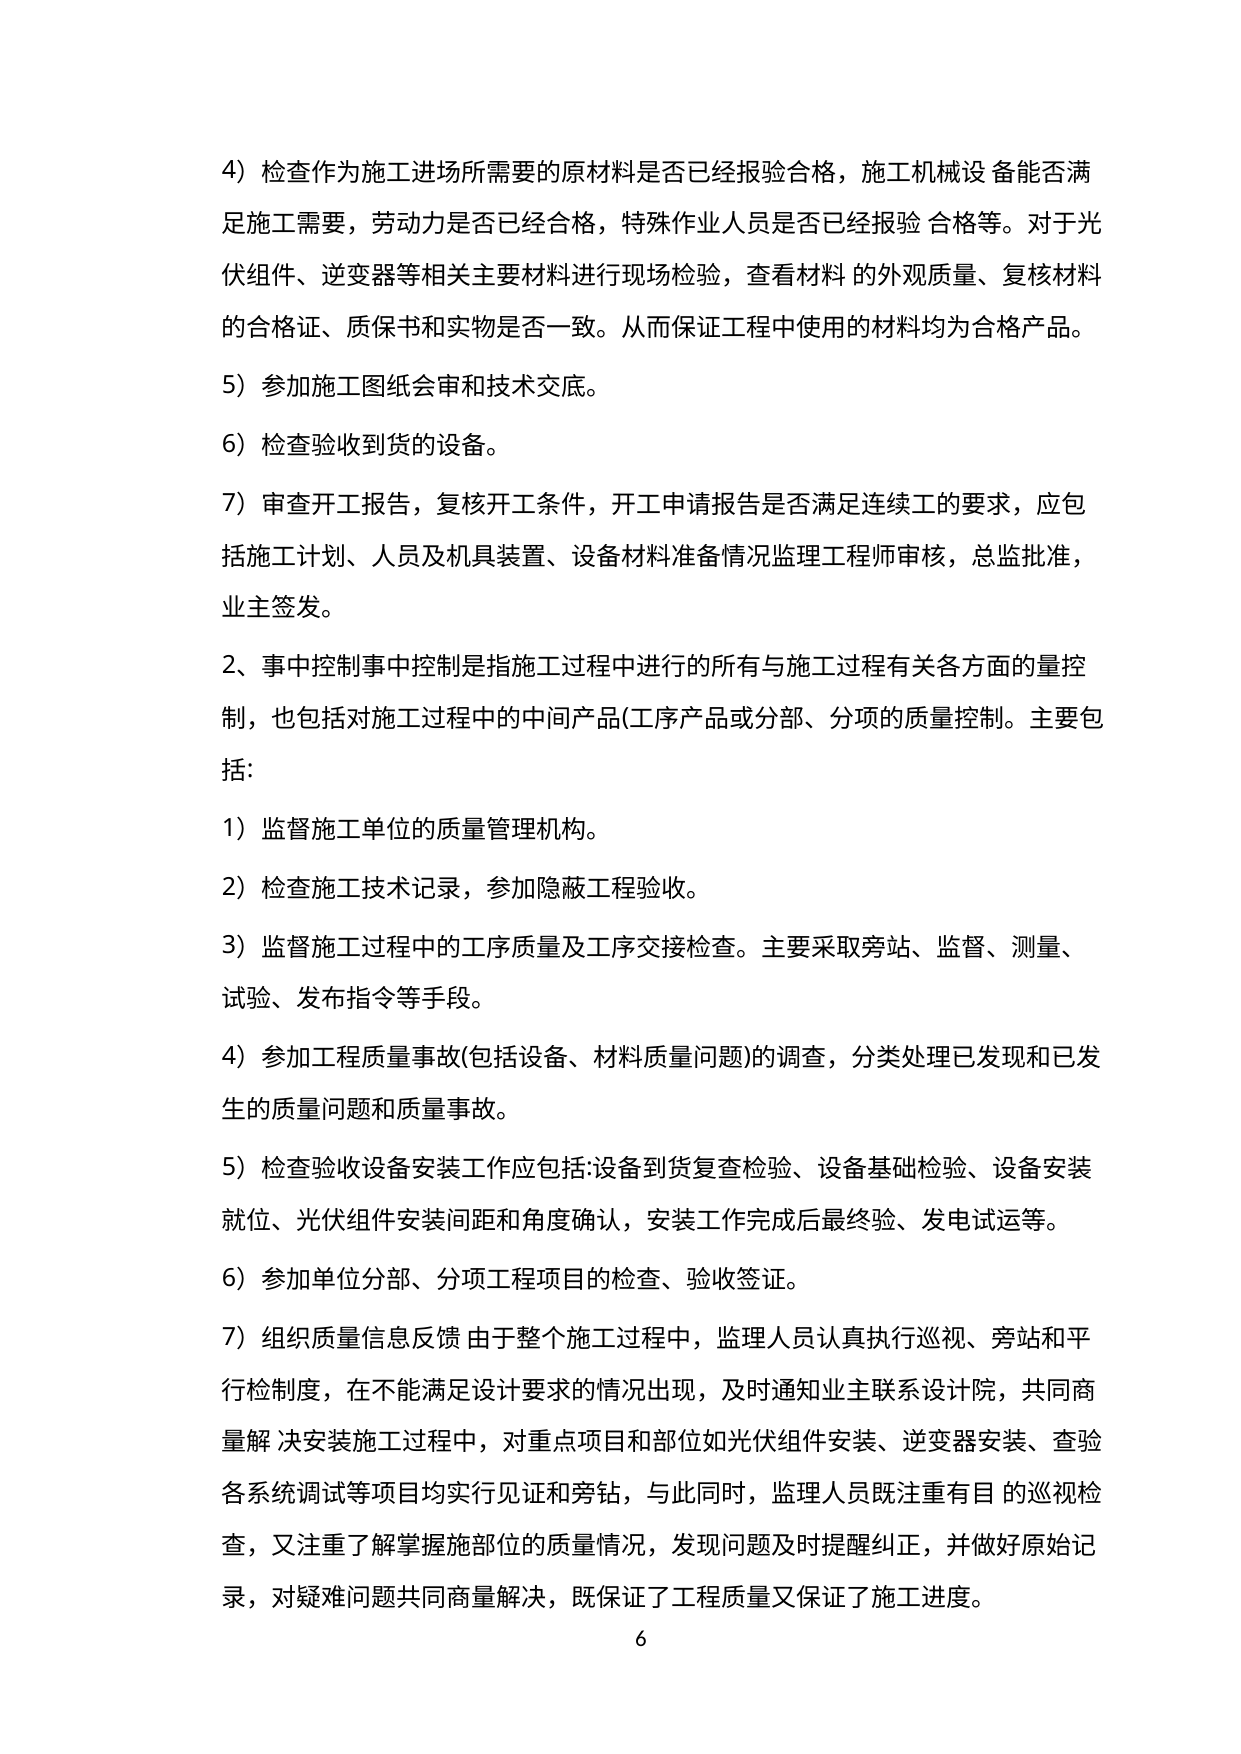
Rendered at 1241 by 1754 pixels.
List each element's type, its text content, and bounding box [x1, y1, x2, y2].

text 7）组织质量信息反馈 由于整个施工过程中，监理人员认真执行巡视、旁站和平行检制度，在不能满足设计要求的情况出现，及时通知业主联系设计院，共同商量解 决安装施工过程中，对重点项目和部位如光伏组件安装、逆变器安装、查验各系统调试等项目均实行见证和旁钻，与此同时，监理人员既注重有目 的巡视检查，又注重了解掌握施部位的质量情况，发现问题及时提醒纠正，并做好原始记录，对疑难问题共同商量解决，既保证了工程质量又保证了施工进度。 [222, 1318, 1107, 1613]
text 3）监督施工过程中的工序质量及工序交接检查。主要采取旁站、监督、测量、试验、发布指令等手段。 [222, 927, 1107, 1015]
text 2）检查施工技术记录，参加隐蔽工程验收。 [222, 868, 1107, 904]
text 1）监督施工单位的质量管理机构。 [222, 809, 1107, 846]
text 5）检查验收设备安装工作应包括:设备到货复查检验、设备基础检验、设备安装就位、光伏组件安装间距和角度确认，安装工作完成后最终验、发电试运等。 [222, 1149, 1107, 1237]
text 4）参加工程质量事故(包括设备、材料质量问题)的调查，分类处理已发现和已发生的质量问题和质量事故。 [222, 1038, 1107, 1126]
text 5）参加施工图纸会审和技术交底。 [222, 366, 1107, 403]
text 4）检查作为施工进场所需要的原材料是否已经报验合格，施工机械设 备能否满足施工需要，劳动力是否已经合格，特殊作业人员是否已经报验 合格等。对于光伏组件、逆变器等相关主要材料进行现场检验，查看材料 的外观质量、复核材料的合格证、质保书和实物是否一致。从而保证工程中使用的材料均为合格产品。 [222, 152, 1107, 344]
text 2、事中控制事中控制是指施工过程中进行的所有与施工过程有关各方面的量控制，也包括对施工过程中的中间产品(工序产品或分部、分项的质量控制。主要包括: [222, 647, 1107, 787]
text 6）参加单位分部、分项工程项目的检查、验收签证。 [222, 1259, 1107, 1296]
text 6）检查验收到货的设备。 [222, 425, 1107, 462]
text 7）审查开工报告，复核开工条件，开工申请报告是否满足连续工的要求，应包括施工计划、人员及机具装置、设备材料准备情况监理工程师审核，总监批准，业主签发。 [222, 484, 1107, 624]
